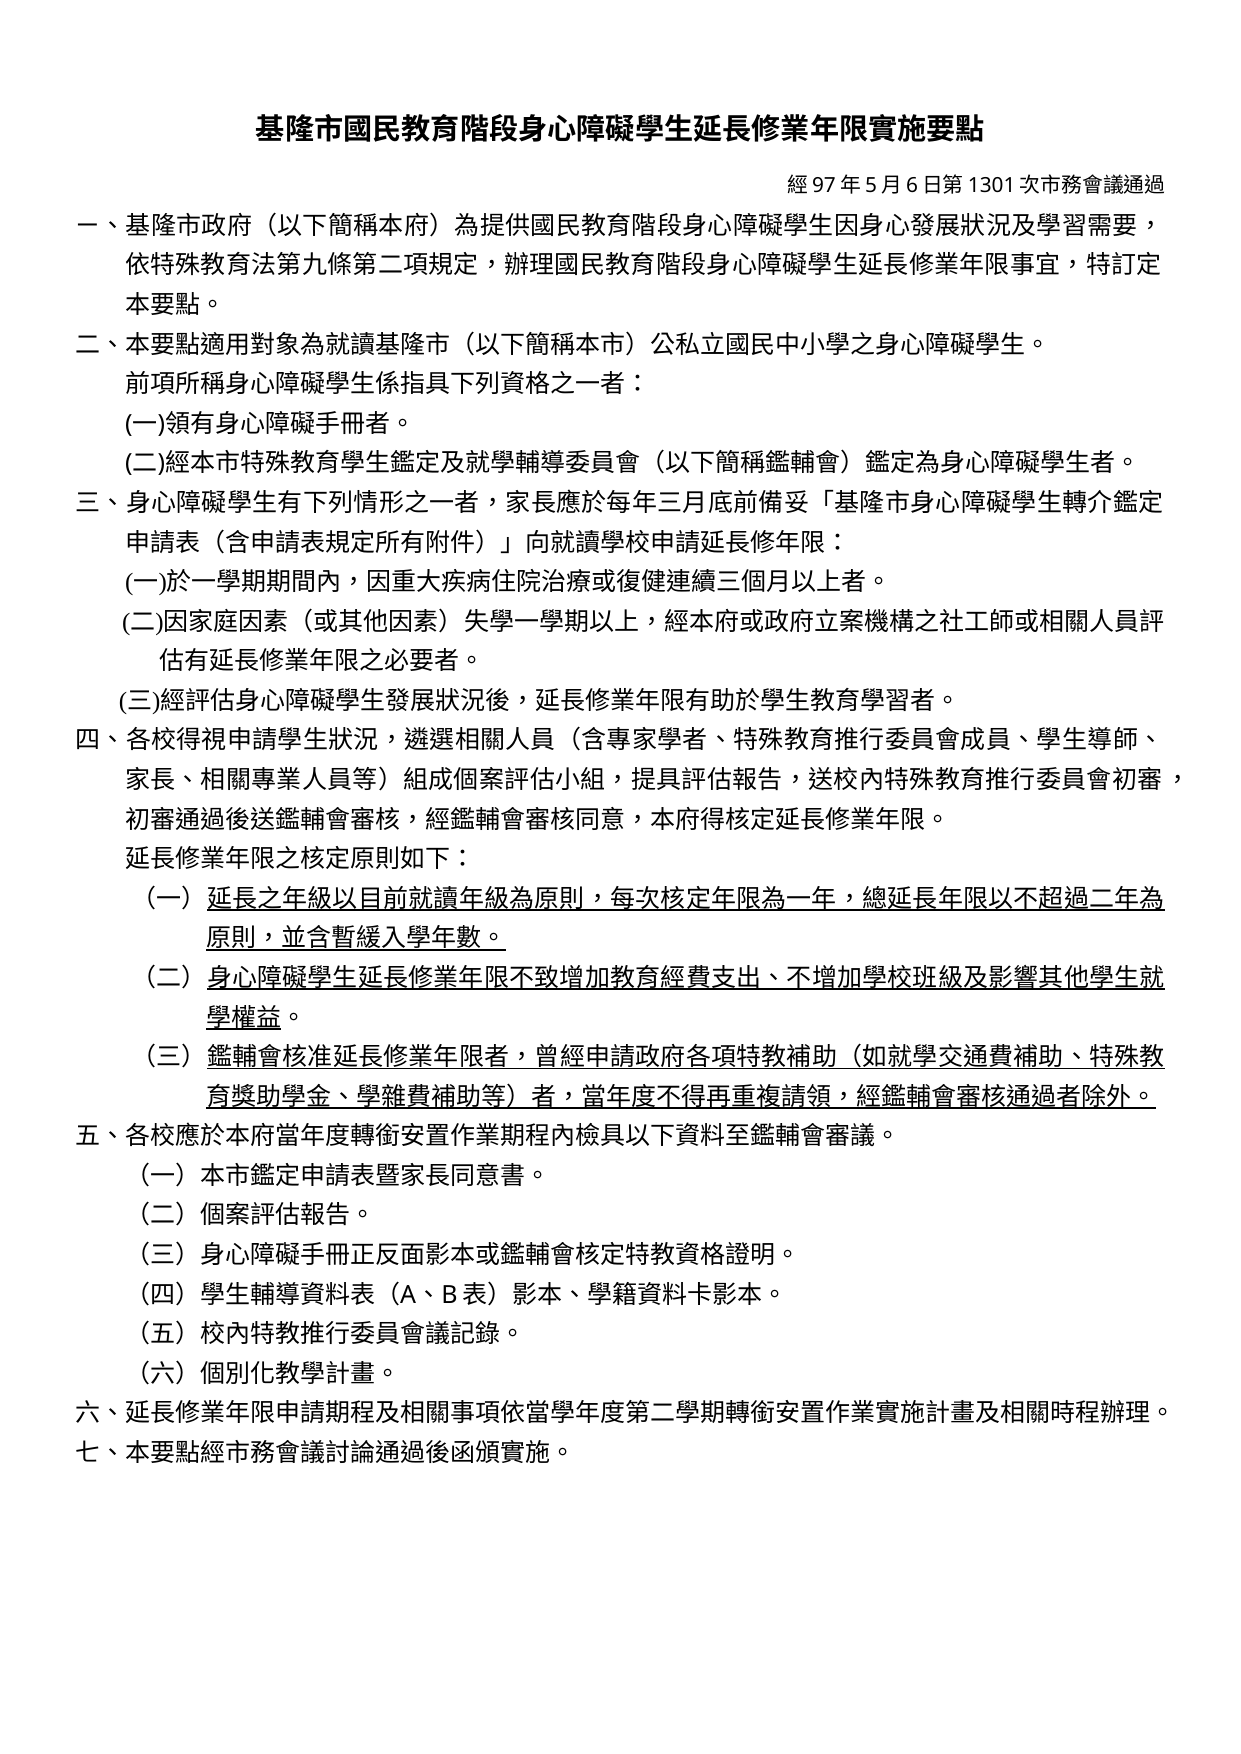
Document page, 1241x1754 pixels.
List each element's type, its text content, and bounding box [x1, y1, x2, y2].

text 三、身心障礙學生有下列情形之一者，家長應於每年三月底前備妥「基隆市身心障礙學生轉介鑑定申請表（含申請表規定所有附件）」向就讀學校申請延長修年限： [75, 479, 1165, 558]
text 七、本要點經市務會議討論通過後函頒實施。 [75, 1429, 1165, 1469]
text 二、本要點適用對象為就讀基隆市（以下簡稱本市）公私立國民中小學之身心障礙學生。 [75, 321, 1165, 360]
text (二)經本市特殊教育學生鑑定及就學輔導委員會（以下簡稱鑑輔會）鑑定為身心障礙學生者。 [125, 439, 1165, 479]
text （二）個案評估報告。 [75, 1192, 1165, 1231]
text 經第1301次市務會議通過 [75, 164, 1165, 202]
text （六）個別化教學計畫。 [75, 1350, 1165, 1389]
text 前項所稱身心障礙學生係指具下列資格之一者： [75, 360, 1165, 400]
text 延長修業年限之核定原則如下： [75, 835, 1165, 875]
text (一)領有身心障礙手冊者。 [75, 400, 1165, 439]
text （一）本市鑑定申請表暨家長同意書。 [75, 1152, 1165, 1192]
text 六、延長修業年限申請期程及相關事項依當學年度第二學期轉銜安置作業實施計畫及相關時程辦理。 [75, 1389, 1165, 1429]
text （五）校內特教推行委員會議記錄。 [75, 1310, 1165, 1350]
text 四、各校得視申請學生狀況，遴選相關人員（含專家學者、特殊教育推行委員會成員、學生導師、家長、相關專業人員等）組成個案評估小組，提具評估報告，送校內特殊教育推行委員會初審，初審通過後送鑑輔會審核，經鑑輔會審核同意，本府得核定延長修業年限。 [75, 717, 1165, 835]
text (一)於一學期期間內，因重大疾病住院治療或復健連續三個月以上者。 [75, 558, 1165, 598]
text （二）身心障礙學生延長修業年限不致增加教育經費支出、不增加學校班級及影響其他學生就學權益。 [131, 954, 1165, 1033]
text (三)經評估身心障礙學生發展狀況後，延長修業年限有助於學生教育學習者。 [118, 677, 1165, 717]
text （三）鑑輔會核准延長修業年限者，曾經申請政府各項特教補助（如就學交通費補助、特殊教育獎助學金、學雜費補助等）者，當年度不得再重複請領，經鑑輔會審核通過者除外。 [131, 1033, 1165, 1112]
text （四）學生輔導資料表（A、B表）影本、學籍資料卡影本。 [75, 1271, 1165, 1310]
text （三）身心障礙手冊正反面影本或鑑輔會核定特教資格證明。 [75, 1231, 1165, 1271]
text (二)因家庭因素（或其他因素）失學一學期以上，經本府或政府立案機構之社工師或相關人員評估有延長修業年限之必要者。 [122, 598, 1165, 677]
text 五、各校應於本府當年度轉銜安置作業期程內檢具以下資料至鑑輔會審議。 [75, 1112, 1165, 1152]
text 基隆市國民教育階段身心障礙學生延長修業年限實施要點 [75, 89, 1165, 164]
text （一）延長之年級以目前就讀年級為原則，每次核定年限為一年，總延長年限以不超過二年為原則，並含暫緩入學年數。 [131, 875, 1165, 954]
text ㄧ、基隆市政府（以下簡稱本府）為提供國民教育階段身心障礙學生因身心發展狀況及學習需要，依特殊教育法第九條第二項規定，辦理國民教育階段身心障礙學生延長修業年限事宜，特訂定本要點。 [75, 202, 1165, 321]
